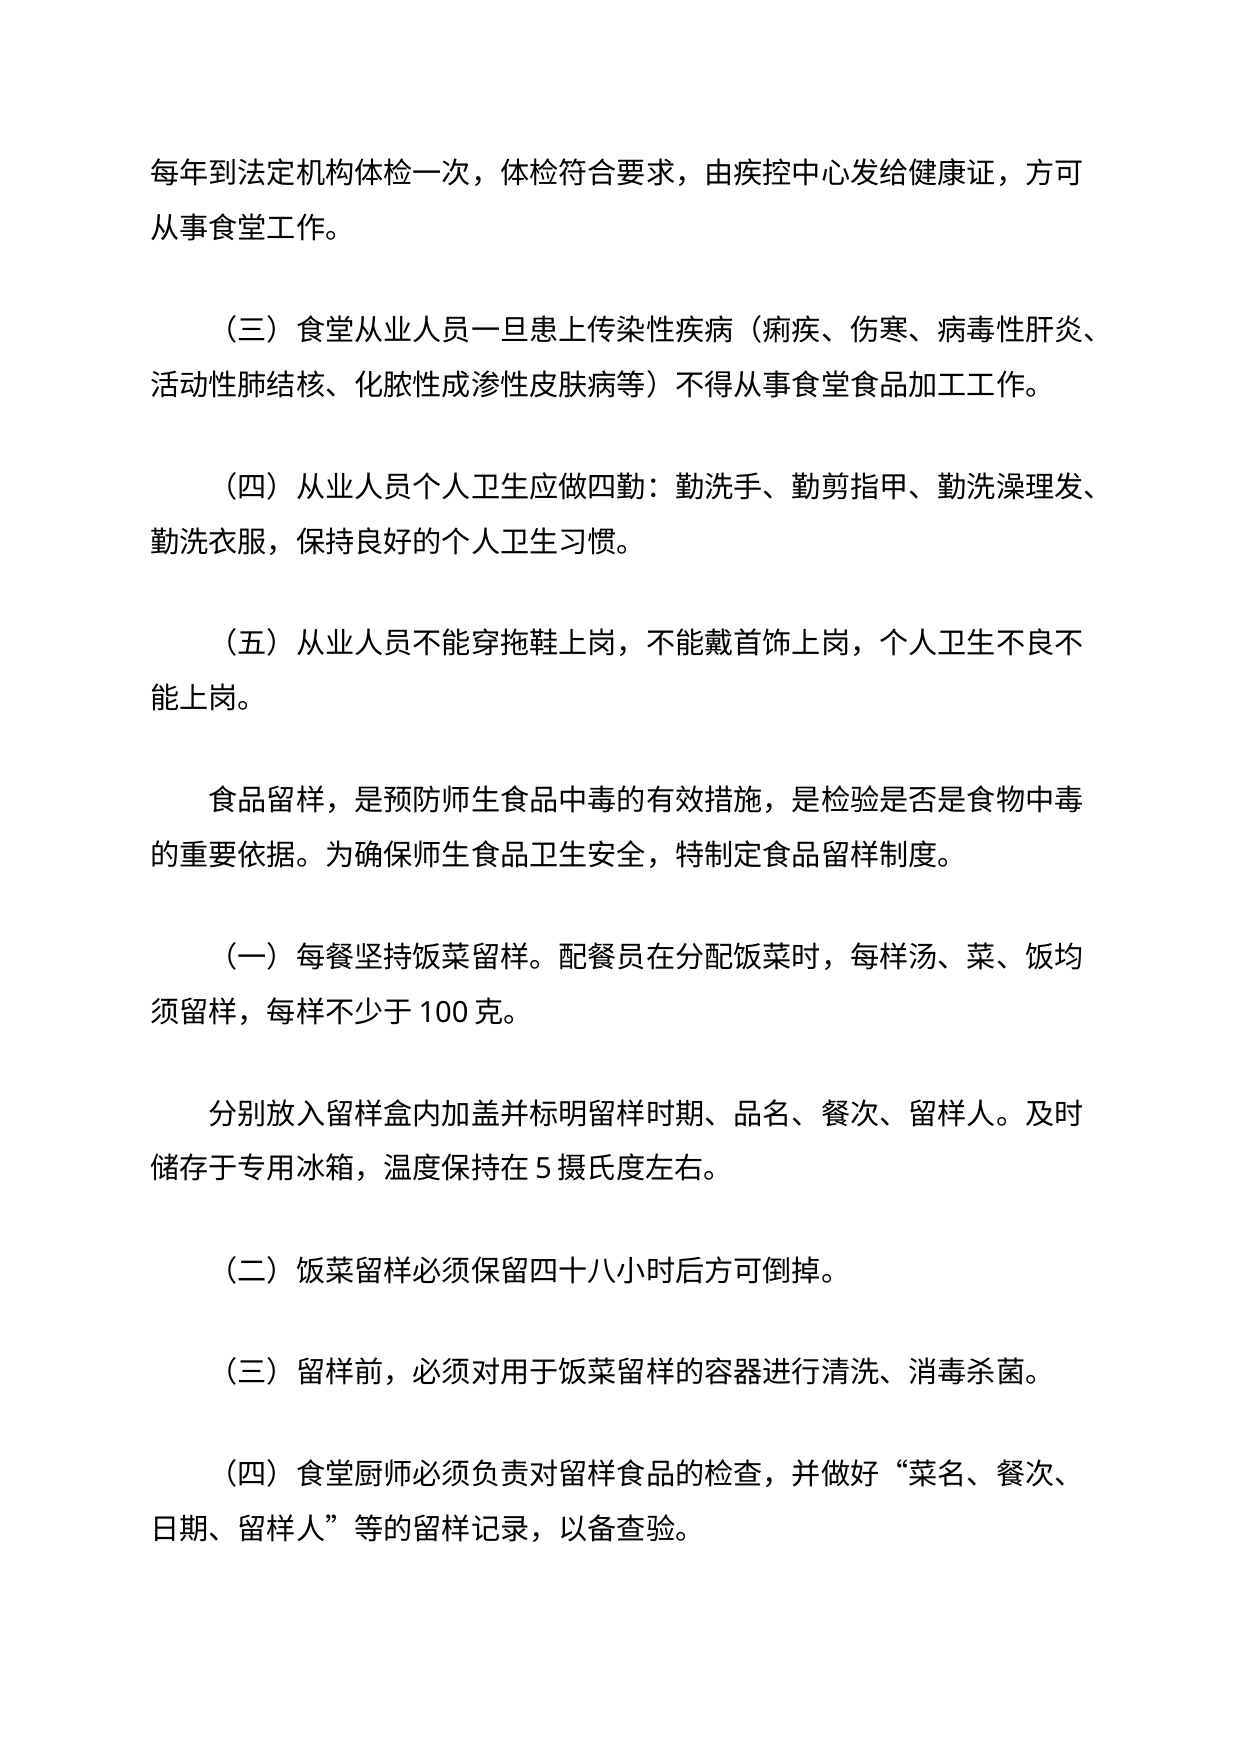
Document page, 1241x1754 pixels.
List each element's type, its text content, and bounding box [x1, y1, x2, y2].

text （三）留样前，必须对用于饭菜留样的容器进行清洗、消毒杀菌。 [150, 1349, 1090, 1391]
text 食品留样，是预防师生食品中毒的有效措施，是检验是否是食物中毒的重要依据。为确保师生食品卫生安全，特制定食品留样制度。 [150, 777, 1090, 874]
text （三）食堂从业人员一旦患上传染性疾病（痢疾、伤寒、病毒性肝炎、活动性肺结核、化脓性成渗性皮肤病等）不得从事食堂食品加工工作。 [150, 307, 1090, 404]
text 分别放入留样盒内加盖并标明留样时期、品名、餐次、留样人。及时储存于专用冰箱，温度保持在5摄氏度左右。 [150, 1090, 1090, 1187]
text （四）食堂厨师必须负责对留样食品的检查，并做好“菜名、餐次、日期、留样人”等的留样记录，以备查验。 [150, 1451, 1090, 1548]
text （二）饭菜留样必须保留四十八小时后方可倒掉。 [150, 1247, 1090, 1289]
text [150, 150, 1090, 247]
text （一）每餐坚持饭菜留样。配餐员在分配饭菜时，每样汤、菜、饭均须留样，每样不少于100克。 [150, 933, 1090, 1031]
text （四）从业人员个人卫生应做四勤：勤洗手、勤剪指甲、勤洗澡理发、勤洗衣服，保持良好的个人卫生习惯。 [150, 463, 1090, 561]
text （五）从业人员不能穿拖鞋上岗，不能戴首饰上岗，个人卫生不良不能上岗。 [150, 620, 1090, 717]
